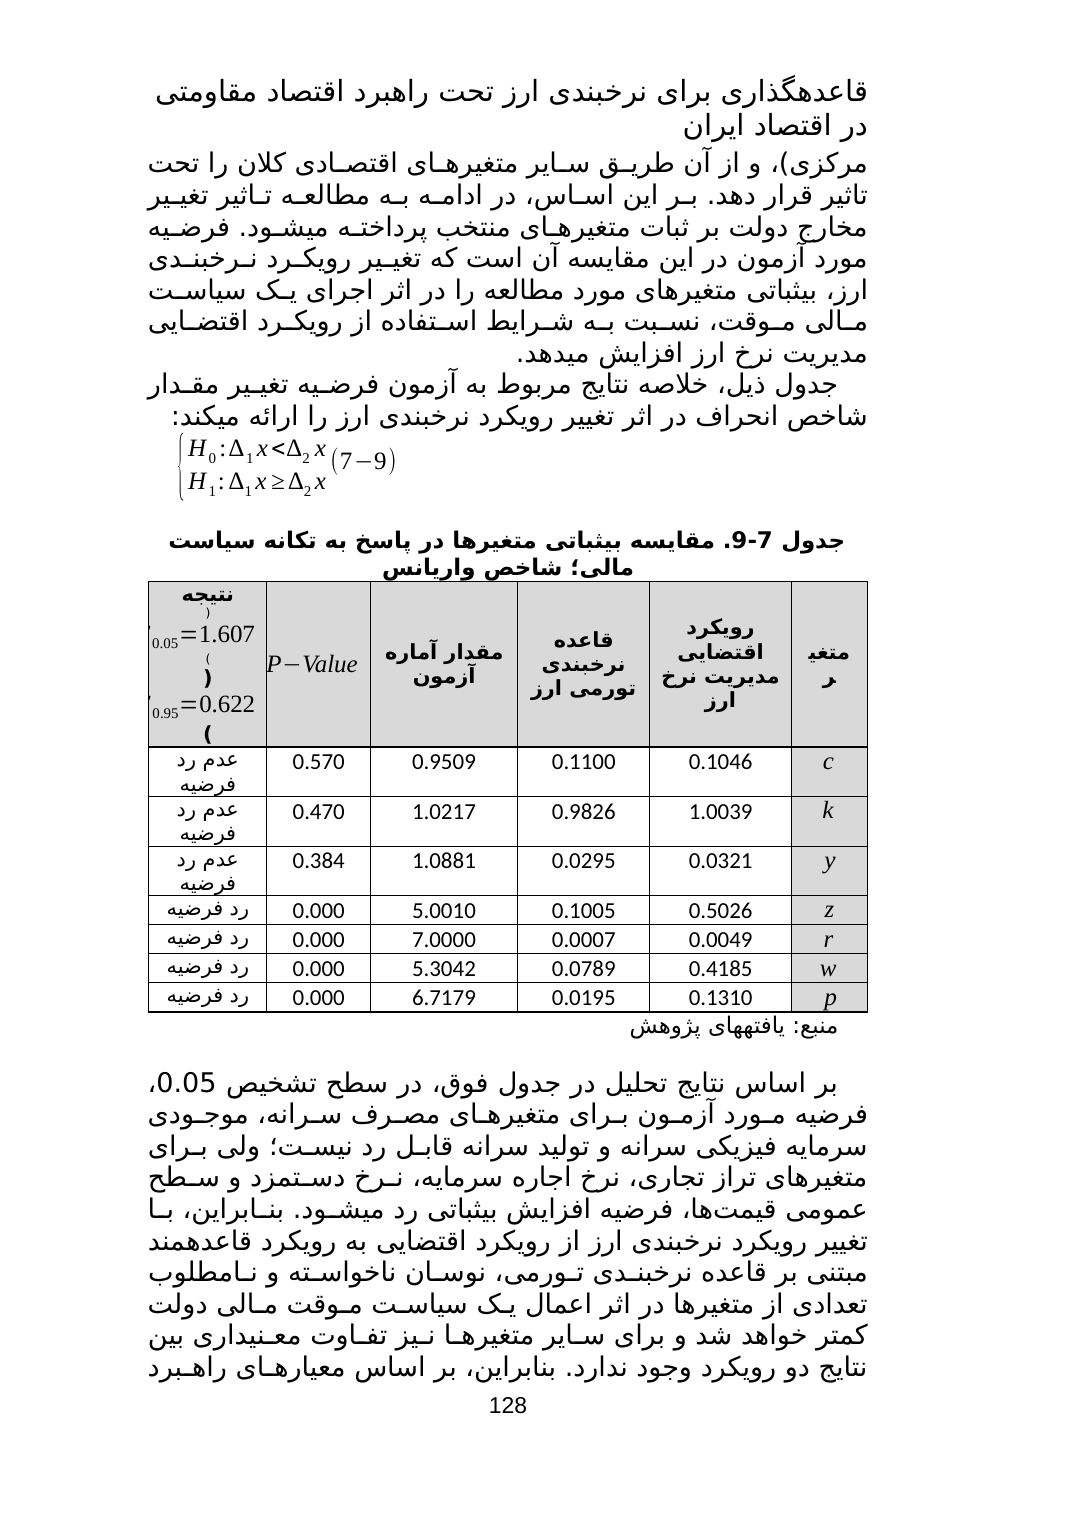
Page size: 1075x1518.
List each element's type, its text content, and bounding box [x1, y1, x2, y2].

table_cell 0.384 [267, 847, 370, 895]
table_cell 1.0881 [371, 847, 517, 895]
table_cell 0.1005 [518, 896, 649, 924]
table_header متغیر [792, 582, 867, 746]
table_cell 0.0295 [518, 847, 649, 895]
table_cell 0.1046 [650, 748, 791, 796]
table_cell 0.0195 [518, 983, 649, 1011]
text جدول 7-9. مقایسه بیثباتی متغیرها در پاسخ به تکانه سیاست مالی؛ شاخص واریانس [148, 527, 868, 581]
table_cell 0.0789 [518, 954, 649, 982]
table_cell 1.0217 [371, 797, 517, 846]
table_cell عدم رد فرضیه [149, 748, 266, 796]
table_cell 0.570 [267, 748, 370, 796]
table_cell عدم رد فرضیه [149, 847, 266, 895]
table_cell 5.3042 [371, 954, 517, 982]
table_cell 0.1310 [650, 983, 791, 1011]
table_header [267, 582, 370, 746]
table_cell 0.000 [267, 896, 370, 924]
table_cell 0.5026 [650, 896, 791, 924]
table_cell 0.0321 [650, 847, 791, 895]
table_cell رد فرضیه [149, 896, 266, 924]
table_header قاعده نرخبندی تورمی ارز [518, 582, 649, 746]
table_cell 0.000 [267, 925, 370, 953]
table_cell 6.7179 [371, 983, 517, 1011]
text منبع: یافتههای پژوهش [148, 1013, 868, 1039]
table_cell 7.0000 [371, 925, 517, 953]
table_cell 0.9509 [371, 748, 517, 796]
table_cell [792, 748, 867, 796]
table_cell 0.1100 [518, 748, 649, 796]
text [148, 1067, 868, 1383]
table_cell [792, 954, 867, 982]
table_cell 5.0010 [371, 896, 517, 924]
table_cell [792, 847, 867, 895]
table_header مقدار آماره آزمون [371, 582, 517, 746]
text جدول ذیل، خلاصه نتایج مربوط به آزمون فرضیه تغییر مقدار شاخص انحراف در اثر تغییر رویکرد نرخبندی ارز را ارائه میکند: [148, 369, 868, 432]
table_cell 0.470 [267, 797, 370, 846]
table_cell رد فرضیه [149, 954, 266, 982]
table_cell [792, 983, 867, 1011]
table_cell 0.000 [267, 983, 370, 1011]
table_cell 0.4185 [650, 954, 791, 982]
table_cell عدم رد فرضیه [149, 797, 266, 846]
table_header نتیجه () () [149, 582, 266, 746]
table_cell 0.000 [267, 954, 370, 982]
table_cell [792, 896, 867, 924]
table_cell 0.0007 [518, 925, 649, 953]
table_cell رد فرضیه [149, 925, 266, 953]
table_cell [792, 797, 867, 846]
table_cell [792, 925, 867, 953]
table_cell 0.9826 [518, 797, 649, 846]
table_cell 1.0039 [650, 797, 791, 846]
table_cell رد فرضیه [149, 983, 266, 1011]
table_header رویکرد اقتضایی مدیریت نرخ ارز [650, 582, 791, 746]
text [148, 148, 868, 369]
table_cell 0.0049 [650, 925, 791, 953]
